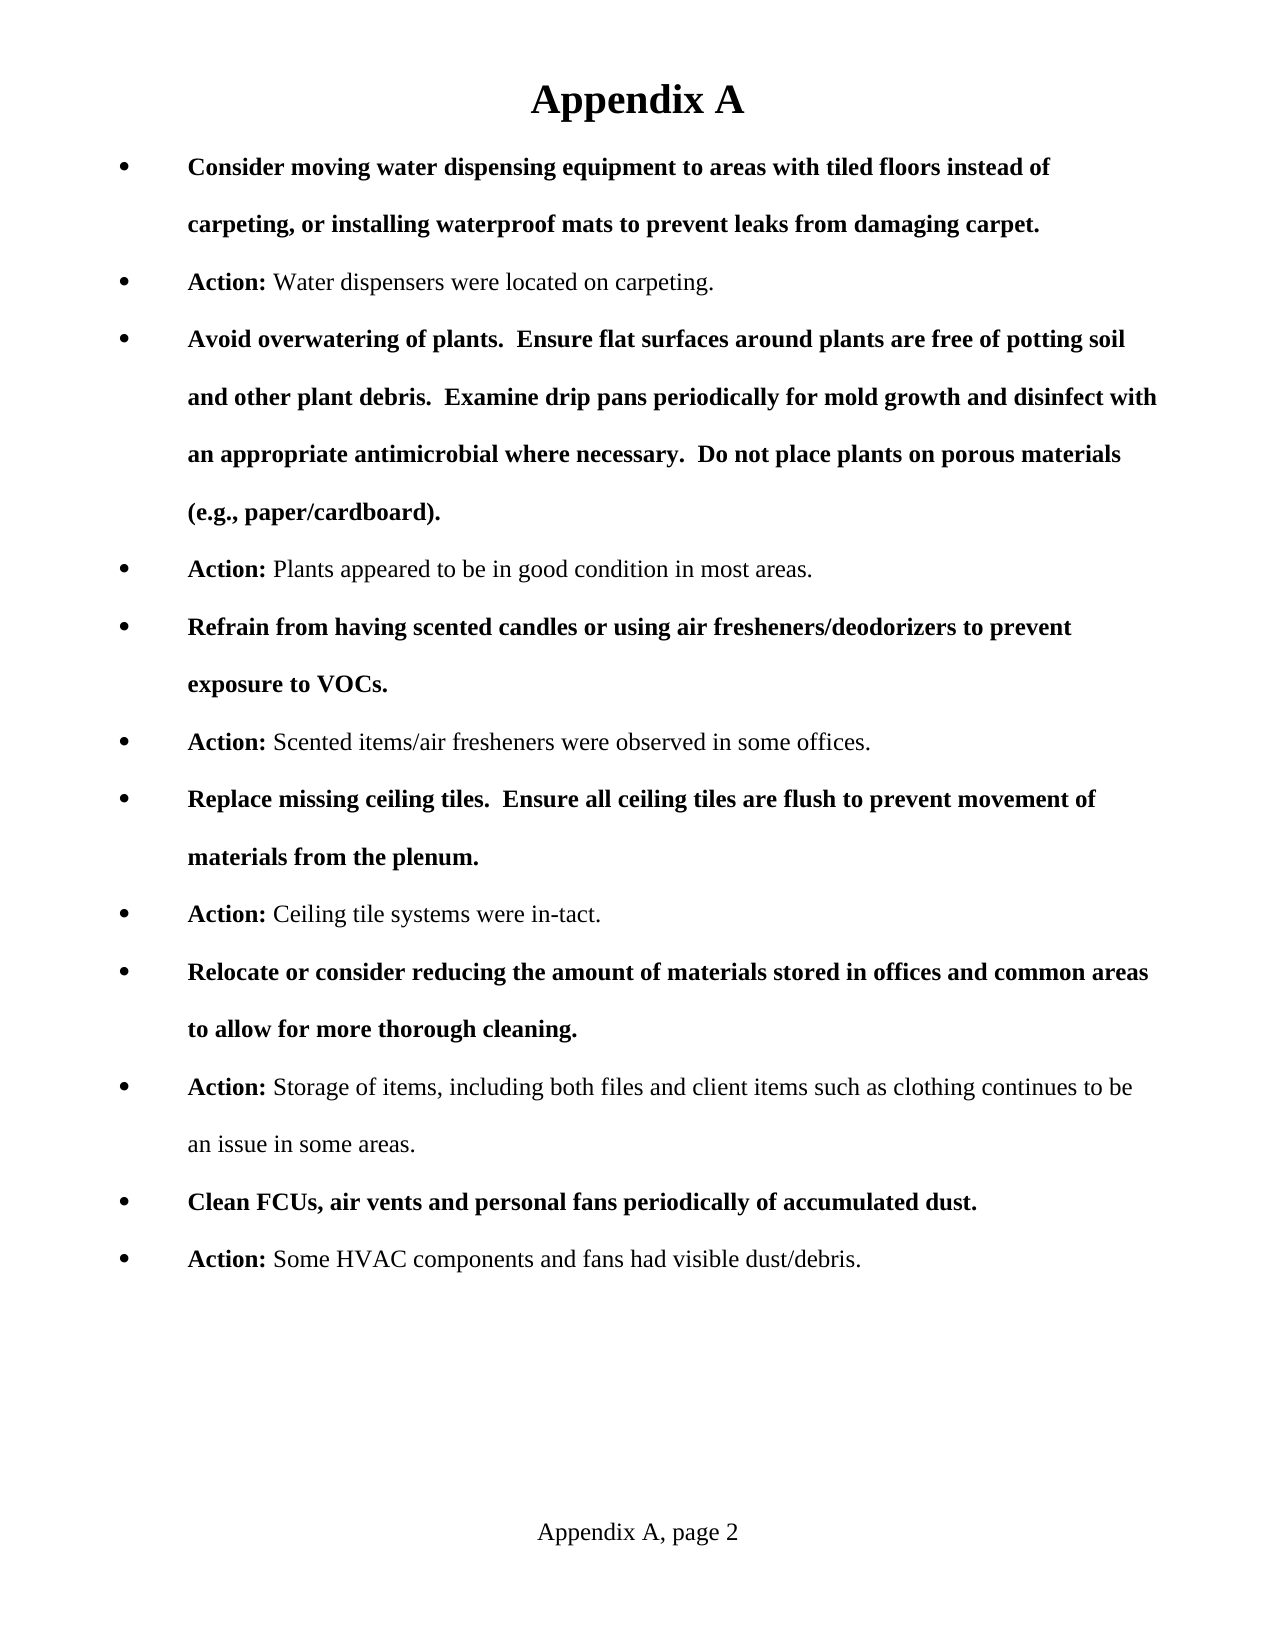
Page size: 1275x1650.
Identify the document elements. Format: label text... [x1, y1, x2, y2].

list Action: Water dispensers were located on carpeting. [120, 267, 1162, 295]
list Consider moving water dispensing equipment to areas with tiled floors instead of carpeting, or installing waterproof mats to prevent leaks from damaging carpet. [120, 152, 1162, 238]
list Replace missing ceiling tiles. Ensure all ceiling tiles are flush to prevent movement of materials from the plenum. [120, 784, 1162, 870]
list Avoid overwatering of plants. Ensure flat surfaces around plants are free of potting soil and other plant debris. Examine drip pans periodically for mold growth and disinfect with an appropriate antimicrobial where necessary. Do not place plants on porous materials (e.g., paper/cardboard). [120, 324, 1162, 525]
list Action: Storage of items, including both files and client items such as clothing continues to be an issue in some areas. [120, 1072, 1162, 1158]
list Action: Plants appeared to be in good condition in most areas. [120, 554, 1162, 583]
list Action: Ceiling tile systems were in-tact. [120, 899, 1162, 928]
list Relocate or consider reducing the amount of materials stored in offices and common areas to allow for more thorough cleaning. [120, 957, 1162, 1043]
list Refrain from having scented candles or using air fresheners/deodorizers to prevent exposure to VOCs. [120, 612, 1162, 698]
list Action: Some HVAC components and fans had visible dust/debris. [120, 1244, 1162, 1273]
list Clean FCUs, air vents and personal fans periodically of accumulated dust. [120, 1187, 1162, 1215]
list Action: Scented items/air fresheners were observed in some offices. [120, 727, 1162, 755]
